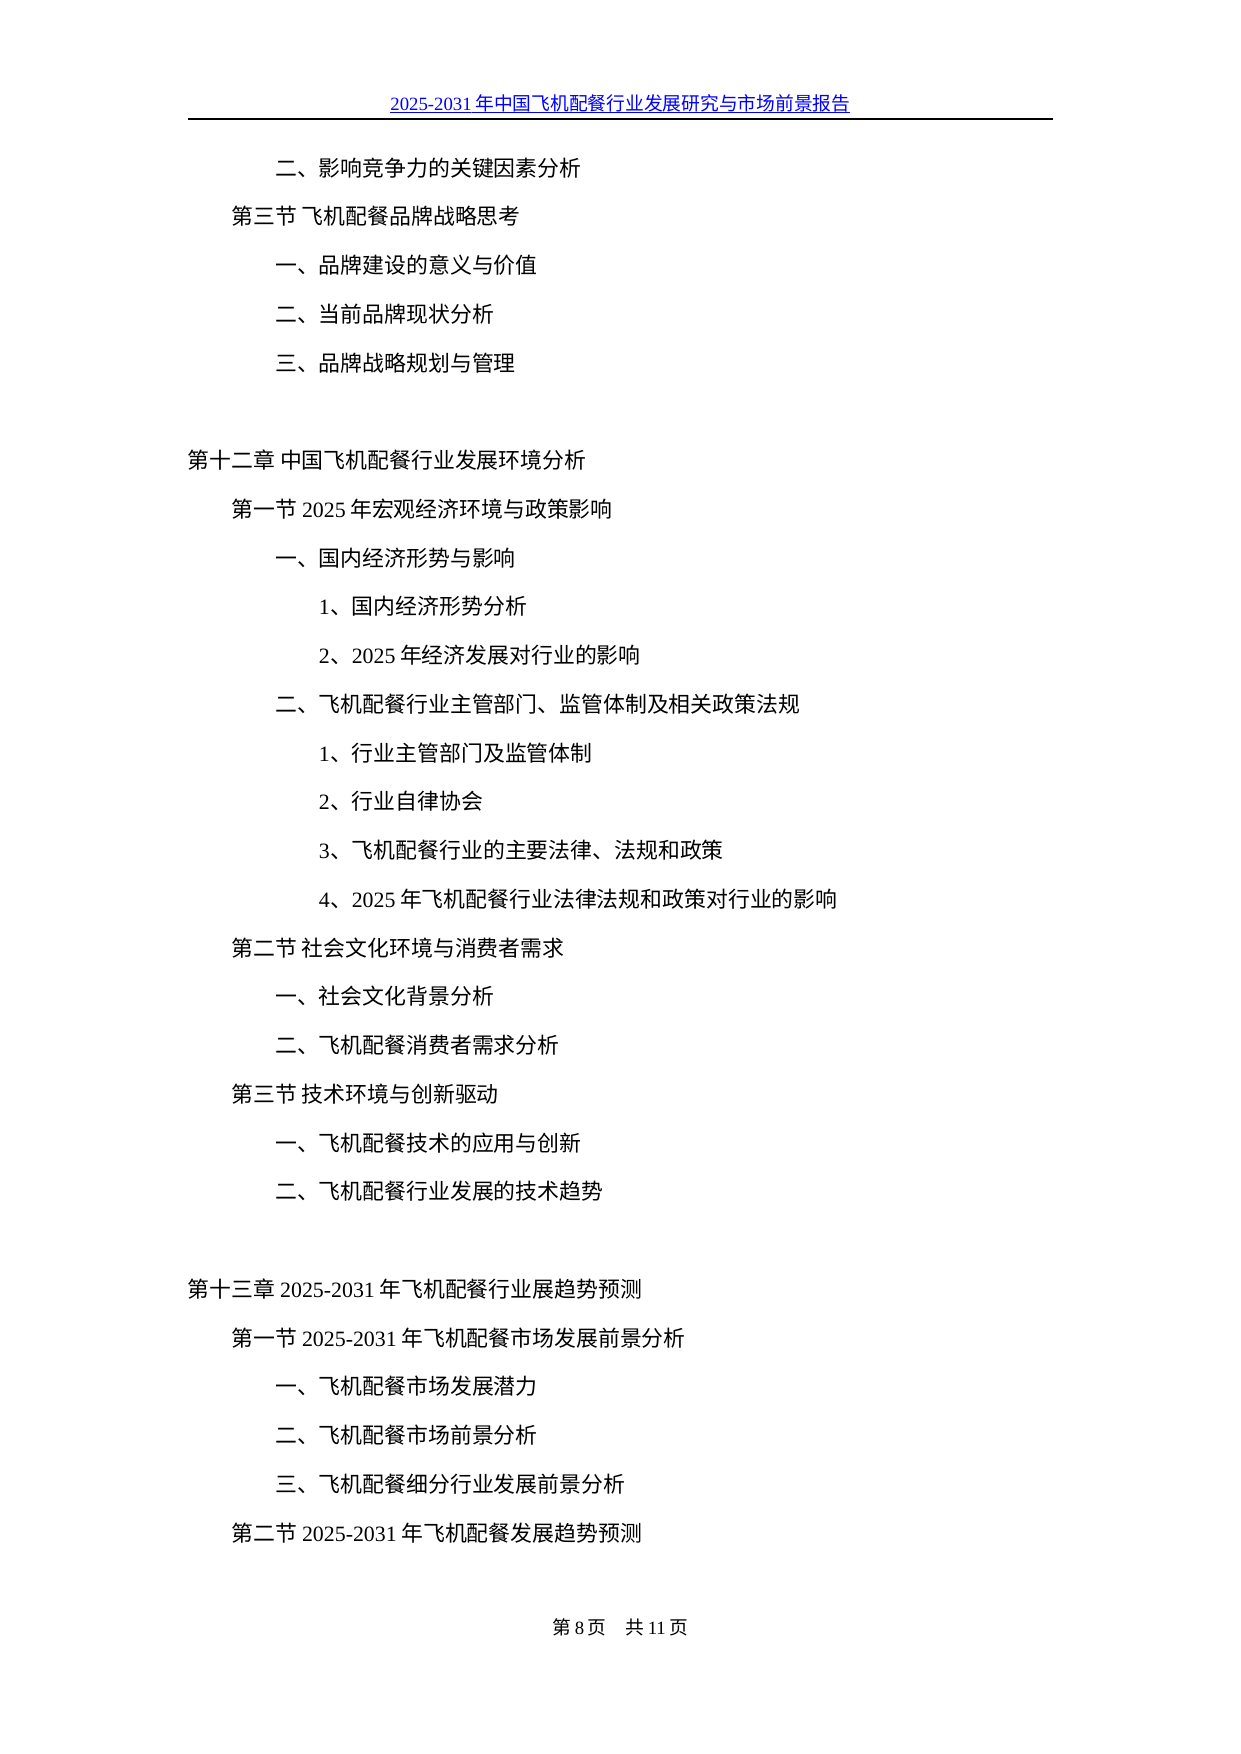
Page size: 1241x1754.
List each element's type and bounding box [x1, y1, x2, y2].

text [187, 150, 1053, 1548]
